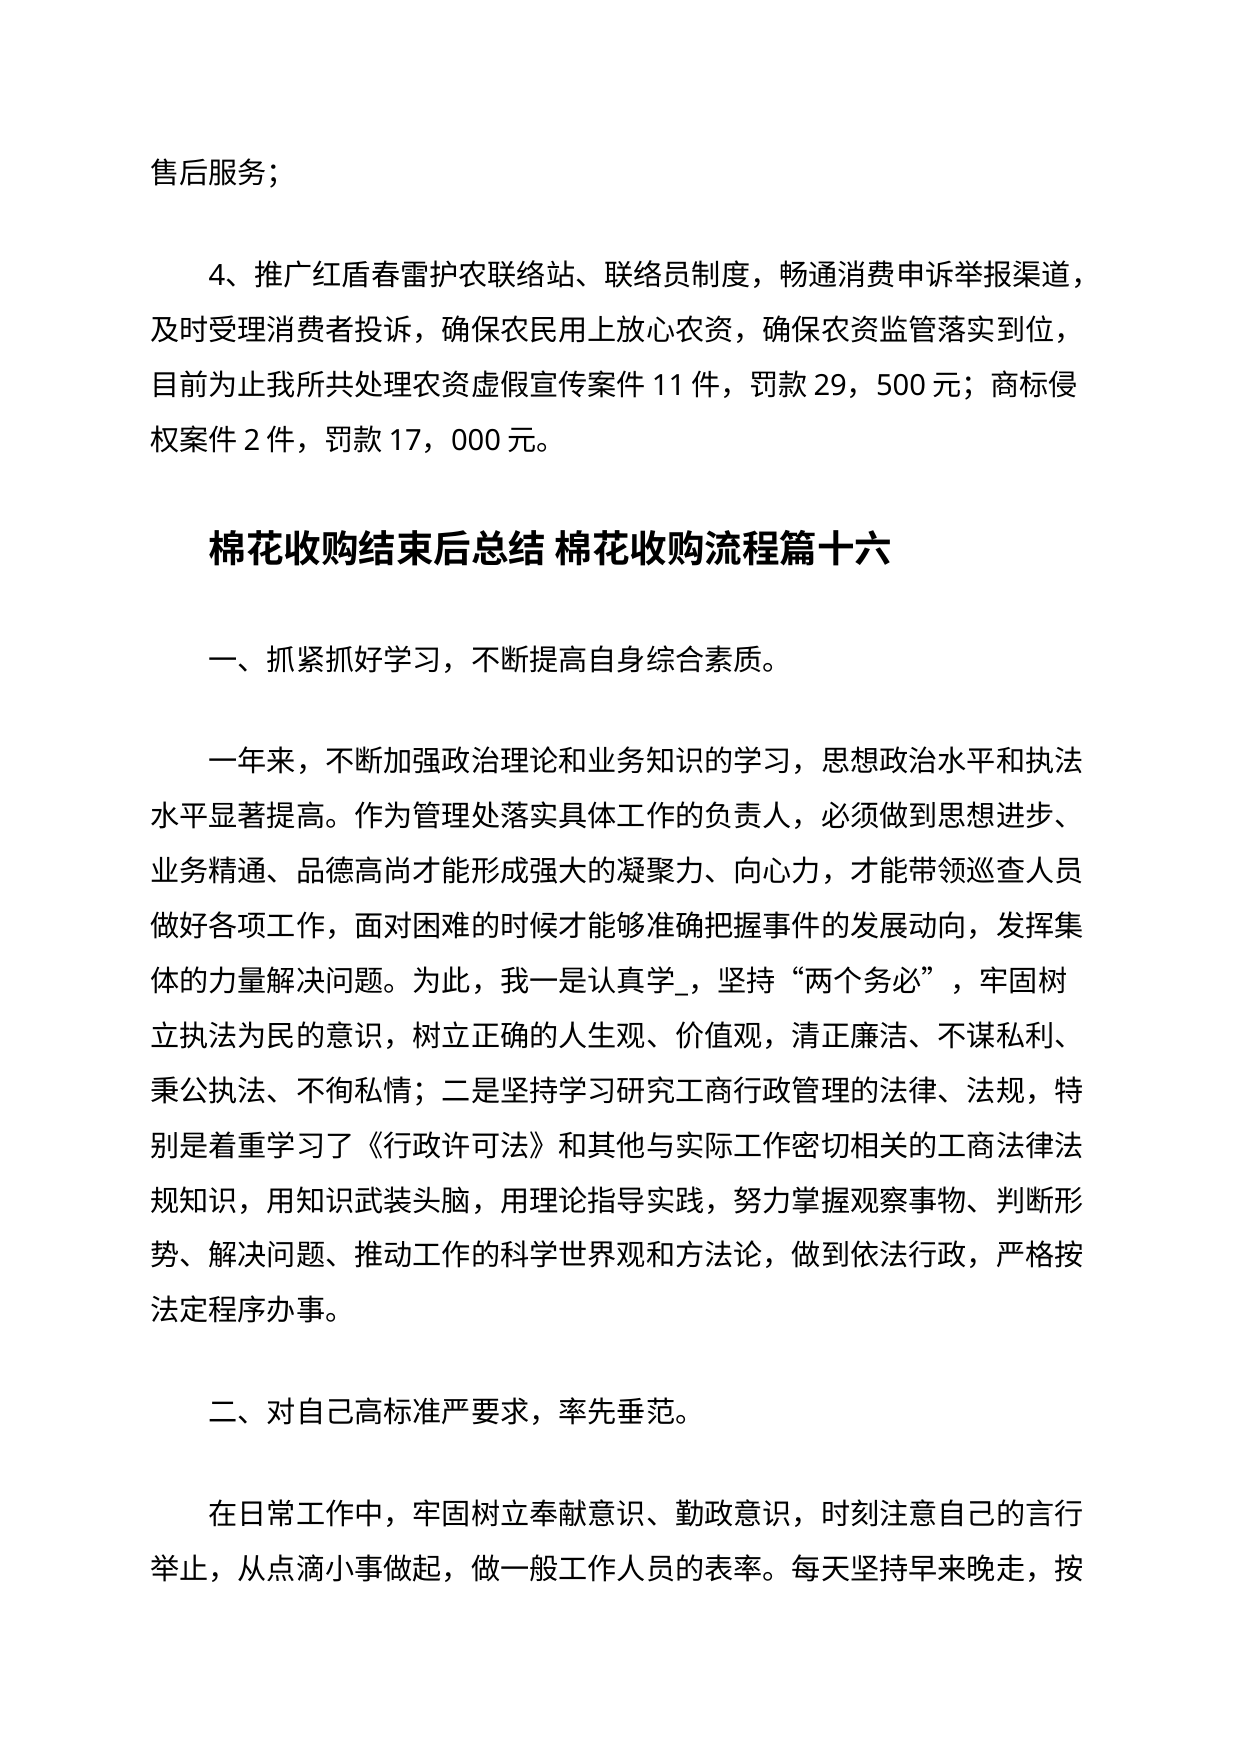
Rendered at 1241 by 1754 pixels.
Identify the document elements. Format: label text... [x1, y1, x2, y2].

text 一、抓紧抓好学习，不断提高自身综合素质。 [150, 636, 1090, 678]
text 棉花收购结束后总结 棉花收购流程篇十六 [150, 519, 1090, 573]
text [150, 1490, 1090, 1588]
text 二、对自己高标准严要求，率先垂范。 [150, 1389, 1090, 1431]
text 一年来，不断加强政治理论和业务知识的学习，思想政治水平和执法水平显著提高。作为管理处落实具体工作的负责人，必须做到思想进步、业务精通、品德高尚才能形成强大的凝聚力、向心力，才能带领巡查人员做好各项工作，面对困难的时候才能够准确把握事件的发展动向，发挥集体的力量解决问题。为此，我一是认真学_，坚持“两个务必”，牢固树立执法为民的意识，树立正确的人生观、价值观，清正廉洁、不谋私利、秉公执法、不徇私情；二是坚持学习研究工商行政管理的法律、法规，特别是着重学习了《行政许可法》和其他与实际工作密切相关的工商法律法规知识，用知识武装头脑，用理论指导实践，努力掌握观察事物、判断形势、解决问题、推动工作的科学世界观和方法论，做到依法行政，严格按法定程序办事。 [150, 738, 1090, 1329]
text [150, 150, 1090, 192]
text 4、推广红盾春雷护农联络站、联络员制度，畅通消费申诉举报渠道，及时受理消费者投诉，确保农民用上放心农资，确保农资监管落实到位，目前为止我所共处理农资虚假宣传案件11件，罚款29，500元；商标侵权案件2件，罚款17，000元。 [150, 252, 1090, 459]
